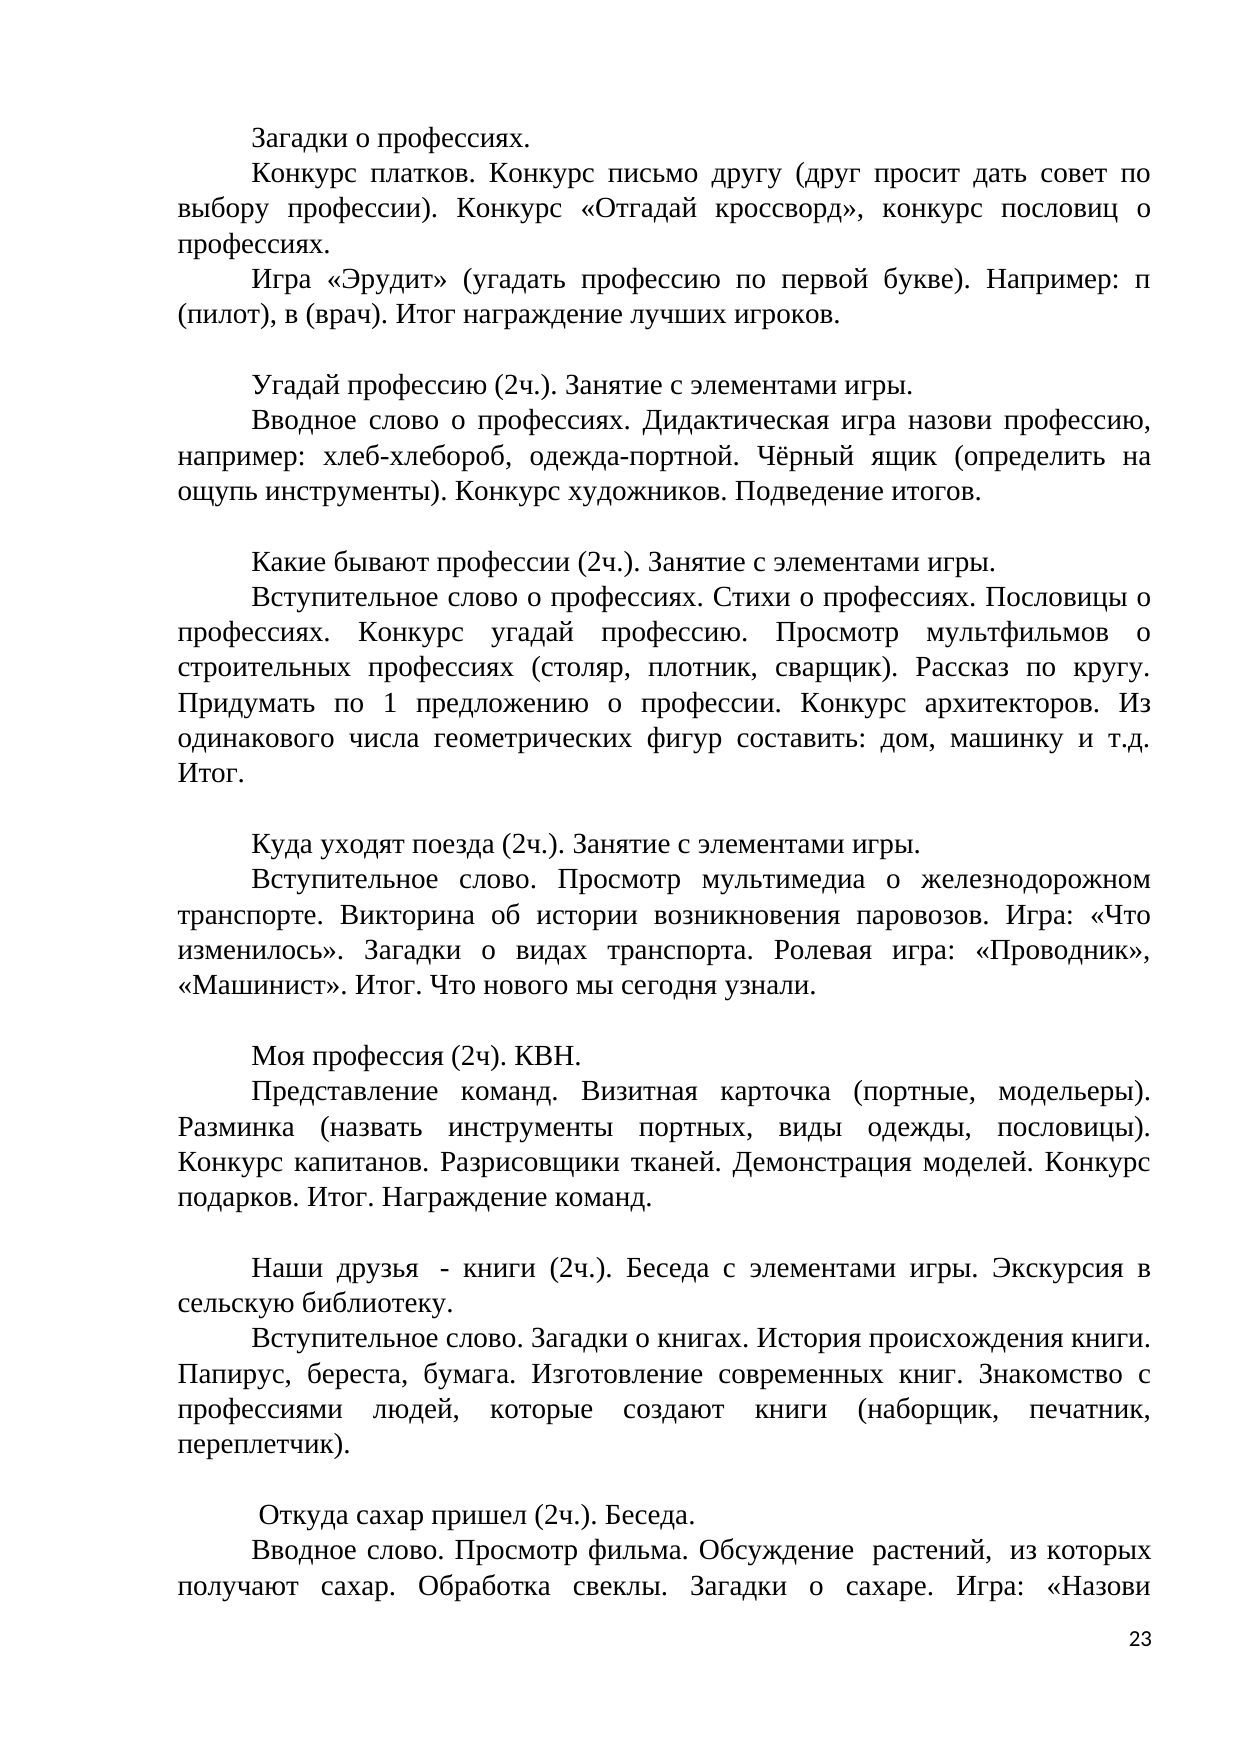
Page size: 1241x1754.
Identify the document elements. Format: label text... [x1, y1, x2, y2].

text Куда уходят поезда (2ч.). Занятие с элементами игры. [177, 824, 1152, 860]
text Конкурс платков. Конкурс письмо другу (друг просит дать совет по выбору профессии). Конкурс «Отгадай кроссворд», конкурс пословиц о профессиях. [177, 153, 1152, 259]
text Вступительное слово о профессиях. Стихи о профессиях. Пословицы о профессиях. Конкурс угадай профессию. Просмотр мультфильмов о строительных профессиях (столяр, плотник, сварщик). Рассказ по кругу. Придумать по 1 предложению о профессии. Конкурс архитекторов. Из одинакового числа геометрических фигур составить: дом, машинку и т.д. Итог. [177, 577, 1152, 789]
text Вводное слово о профессиях. Дидактическая игра назови профессию, например: хлеб-хлебороб, одежда-портной. Чёрный ящик (определить на ощупь инструменты). Конкурс художников. Подведение итогов. [177, 401, 1152, 507]
text Моя профессия (2ч). КВН. [177, 1036, 1152, 1072]
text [177, 1531, 1152, 1601]
text Вступительное слово. Просмотр мультимедиа о железнодорожном транспорте. Викторина об истории возникновения паровозов. Игра: «Что изменилось». Загадки о видах транспорта. Ролевая игра: «Проводник», «Машинист». Итог. Что нового мы сегодня узнали. [177, 860, 1152, 1001]
text Вступительное слово. Загадки о книгах. История происхождения книги. Папирус, береста, бумага. Изготовление современных книг. Знакомство с профессиями людей, которые создают книги (наборщик, печатник, переплетчик). [177, 1319, 1152, 1460]
text Угадай профессию (2ч.). Занятие с элементами игры. [177, 365, 1152, 401]
text Какие бывают профессии (2ч.). Занятие с элементами игры. [177, 542, 1152, 577]
text Загадки о профессиях. [177, 118, 1152, 153]
text Игра «Эрудит» (угадать профессию по первой букве). Например: п (пилот), в (врач). Итог награждение лучших игроков. [177, 259, 1152, 330]
text Наши друзья - книги (2ч.). Беседа с элементами игры. Экскурсия в сельскую библиотеку. [177, 1248, 1152, 1319]
text Откуда сахар пришел (2ч.). Беседа. [177, 1495, 1152, 1531]
text Представление команд. Визитная карточка (портные, модельеры). Разминка (назвать инструменты портных, виды одежды, пословицы). Конкурс капитанов. Разрисовщики тканей. Демонстрация моделей. Конкурс подарков. Итог. Награждение команд. [177, 1072, 1152, 1213]
